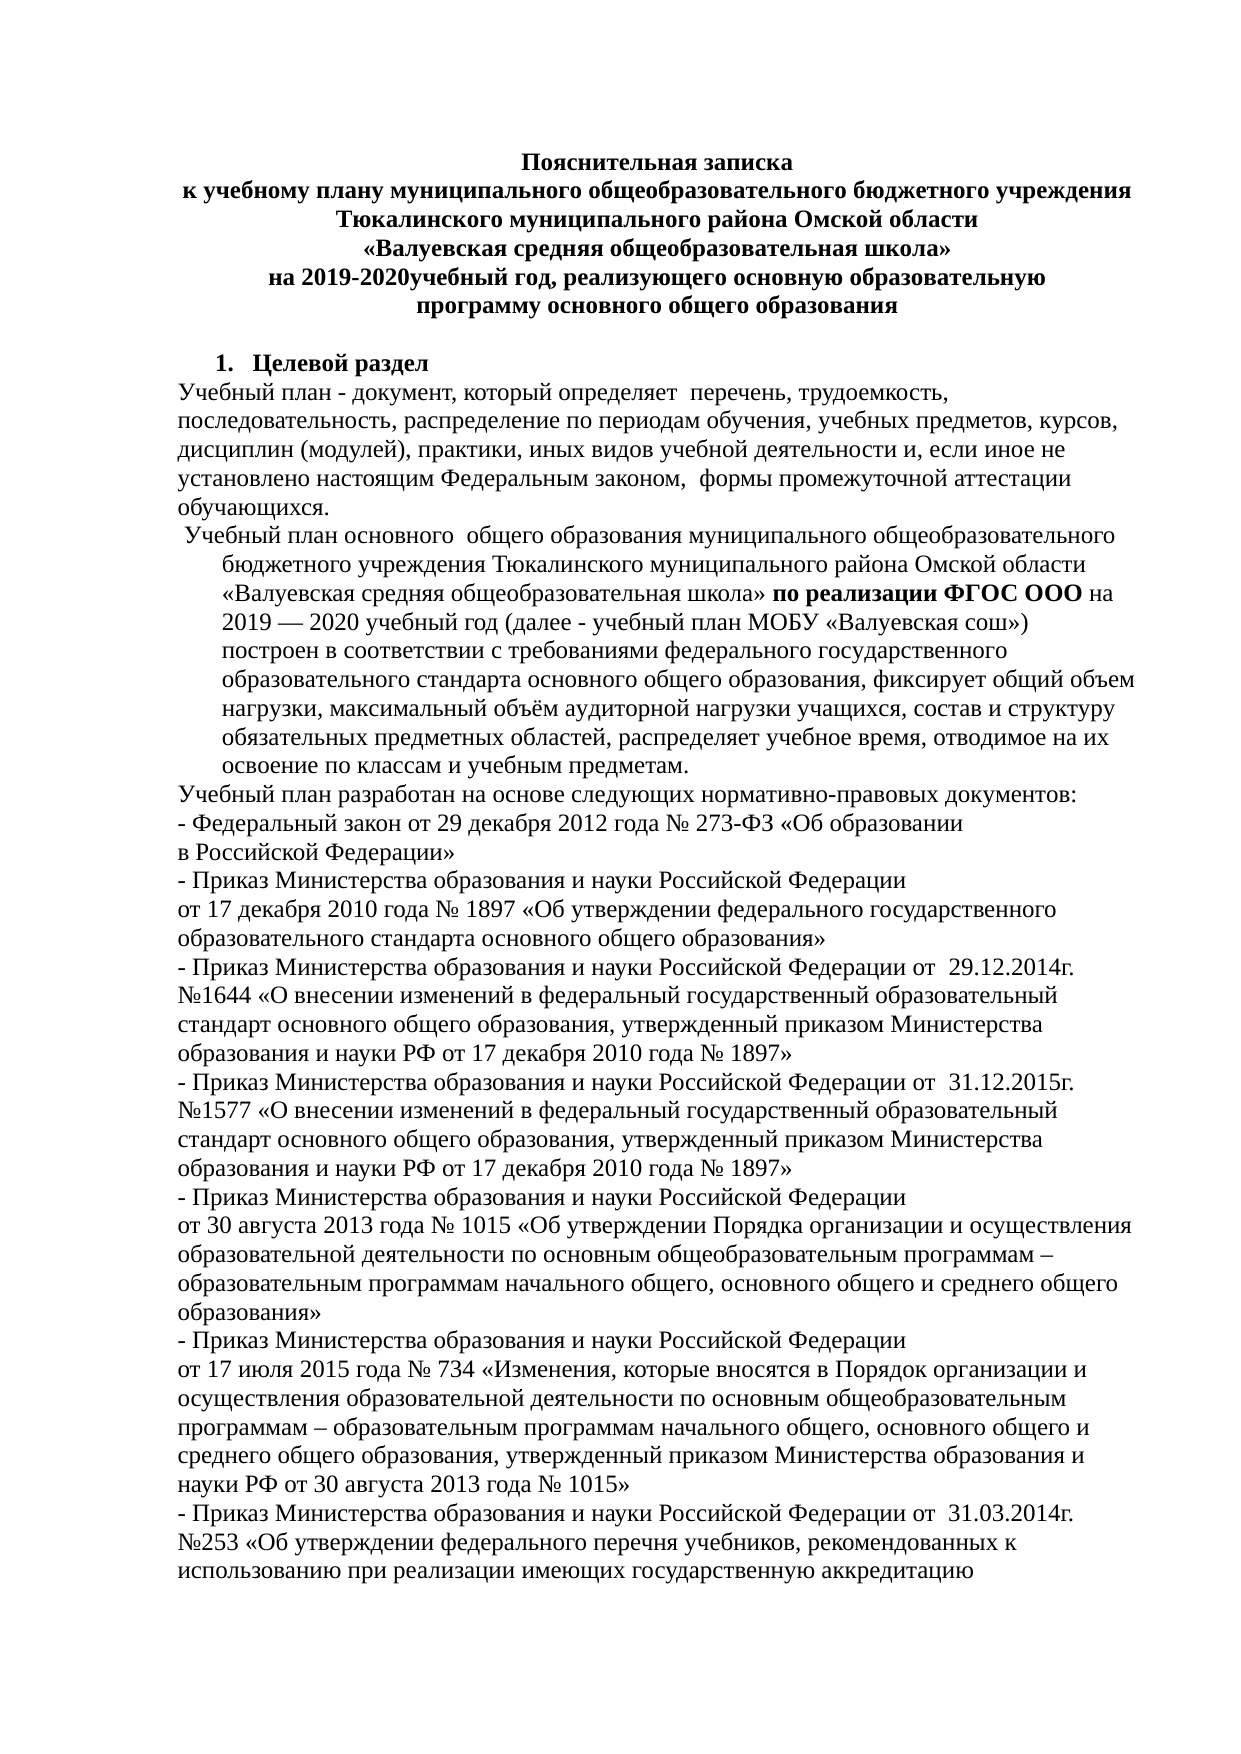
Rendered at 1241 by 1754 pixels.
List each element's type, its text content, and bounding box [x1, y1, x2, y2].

text - Приказ Министерства образования и науки Российской Федерации от 17 июля 2015 года № 734 «Изменения, которые вносятся в Порядок организации и осуществления образовательной деятельности по основным общеобразовательным программам – образовательным программам начального общего, основного общего и среднего общего образования, утвержденный приказом Министерства образования и науки РФ от 30 августа 2013 года № 1015» [177, 1326, 1137, 1498]
text Тюкалинского муниципального района Омской области [177, 204, 1137, 233]
text Учебный план разработан на основе следующих нормативно-правовых документов: [177, 779, 1137, 808]
text - Приказ Министерства образования и науки Российской Федерации от 30 августа 2013 года № 1015 «Об утверждении Порядка организации и осуществления образовательной деятельности по основным общеобразовательным программам – образовательным программам начального общего, основного общего и среднего общего образования» [177, 1182, 1137, 1326]
text на 2019-2020учебный год, реализующего основную образовательную [177, 262, 1137, 291]
text - Приказ Министерства образования и науки Российской Федерации от 31.12.2015г. №1577 «О внесении изменений в федеральный государственный образовательный стандарт основного общего образования, утвержденный приказом Министерства образования и науки РФ от 17 декабря 2010 года № 1897» [177, 1067, 1137, 1182]
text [177, 1498, 1137, 1584]
text Учебный план основного общего образования муниципального общеобразовательного бюджетного учреждения Тюкалинского муниципального района Омской области «Валуевская средняя общеобразовательная школа» по реализации ФГОС ООО на 2019 — 2020 учебный год (далее - учебный план МОБУ «Валуевская сош») построен в соответствии с требованиями федерального государственного образовательного стандарта основного общего образования, фиксирует общий объем нагрузки, максимальный объём аудиторной нагрузки учащихся, состав и структуру обязательных предметных областей, распределяет учебное время, отводимое на их освоение по классам и учебным предметам. [177, 521, 1137, 779]
text - Приказ Министерства образования и науки Российской Федерации от 29.12.2014г. №1644 «О внесении изменений в федеральный государственный образовательный стандарт основного общего образования, утвержденный приказом Министерства образования и науки РФ от 17 декабря 2010 года № 1897» [177, 952, 1137, 1067]
text Учебный план - документ, который определяет перечень, трудоемкость, последовательность, распределение по периодам обучения, учебных предметов, курсов, дисциплин (модулей), практики, иных видов учебной деятельности и, если иное не установлено настоящим Федеральным законом, формы промежуточной аттестации обучающихся. [177, 377, 1137, 521]
text Пояснительная записка [177, 147, 1137, 176]
text к учебному плану муниципального общеобразовательного бюджетного учреждения [177, 176, 1137, 204]
text - Федеральный закон от 29 декабря 2012 года № 273-ФЗ «Об образовании в Российской Федерации» [177, 808, 1137, 866]
list Целевой раздел [215, 348, 1137, 377]
text «Валуевская средняя общеобразовательная школа» [177, 233, 1137, 262]
text программу основного общего образования [177, 291, 1137, 319]
text - Приказ Министерства образования и науки Российской Федерации от 17 декабря 2010 года № 1897 «Об утверждении федерального государственного образовательного стандарта основного общего образования» [177, 866, 1137, 952]
